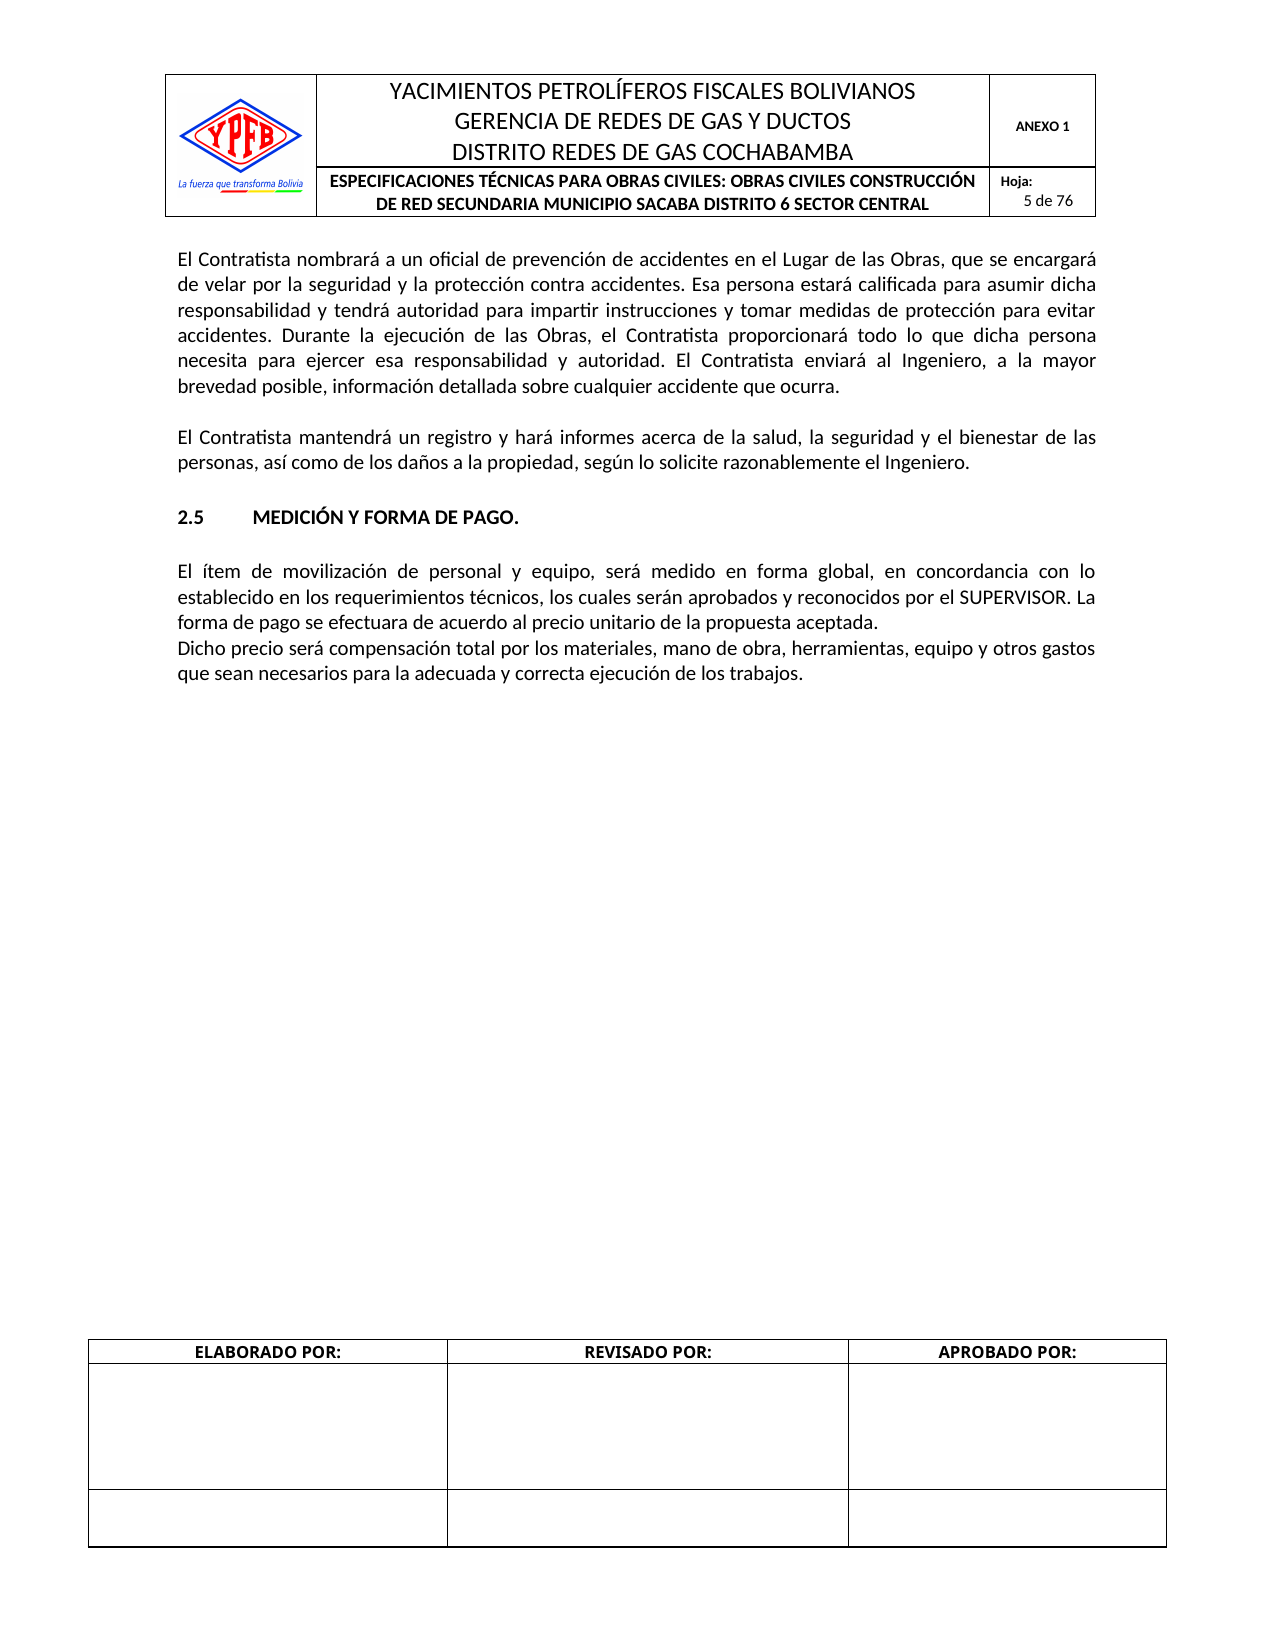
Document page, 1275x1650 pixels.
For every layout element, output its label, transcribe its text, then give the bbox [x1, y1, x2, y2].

text Dicho precio será compensación total por los materiales, mano de obra, herramientas, equipo y otros gastos que sean necesarios para la adecuada y correcta ejecución de los trabajos. [177, 635, 1098, 686]
picture [176, 93, 304, 198]
subtitle MEDICIÓN Y FORMA DE PAGO. [177, 504, 1098, 530]
text El ítem de movilización de personal y equipo, será medido en forma global, en concordancia con lo establecido en los requerimientos técnicos, los cuales serán aprobados y reconocidos por el SUPERVISOR. La forma de pago se efectuara de acuerdo al precio unitario de la propuesta aceptada. [177, 558, 1098, 635]
text El Contratista nombrará a un oficial de prevención de accidentes en el Lugar de las Obras, que se encargará de velar por la seguridad y la protección contra accidentes. Esa persona estará calificada para asumir dicha responsabilidad y tendrá autoridad para impartir instrucciones y tomar medidas de protección para evitar accidentes. Durante la ejecución de las Obras, el Contratista proporcionará todo lo que dicha persona necesita para ejercer esa responsabilidad y autoridad. El Contratista enviará al Ingeniero, a la mayor brevedad posible, información detallada sobre cualquier accidente que ocurra. [177, 246, 1098, 398]
text El Contratista mantendrá un registro y hará informes acerca de la salud, la seguridad y el bienestar de las personas, así como de los daños a la propiedad, según lo solicite razonablemente el Ingeniero. [177, 424, 1098, 475]
